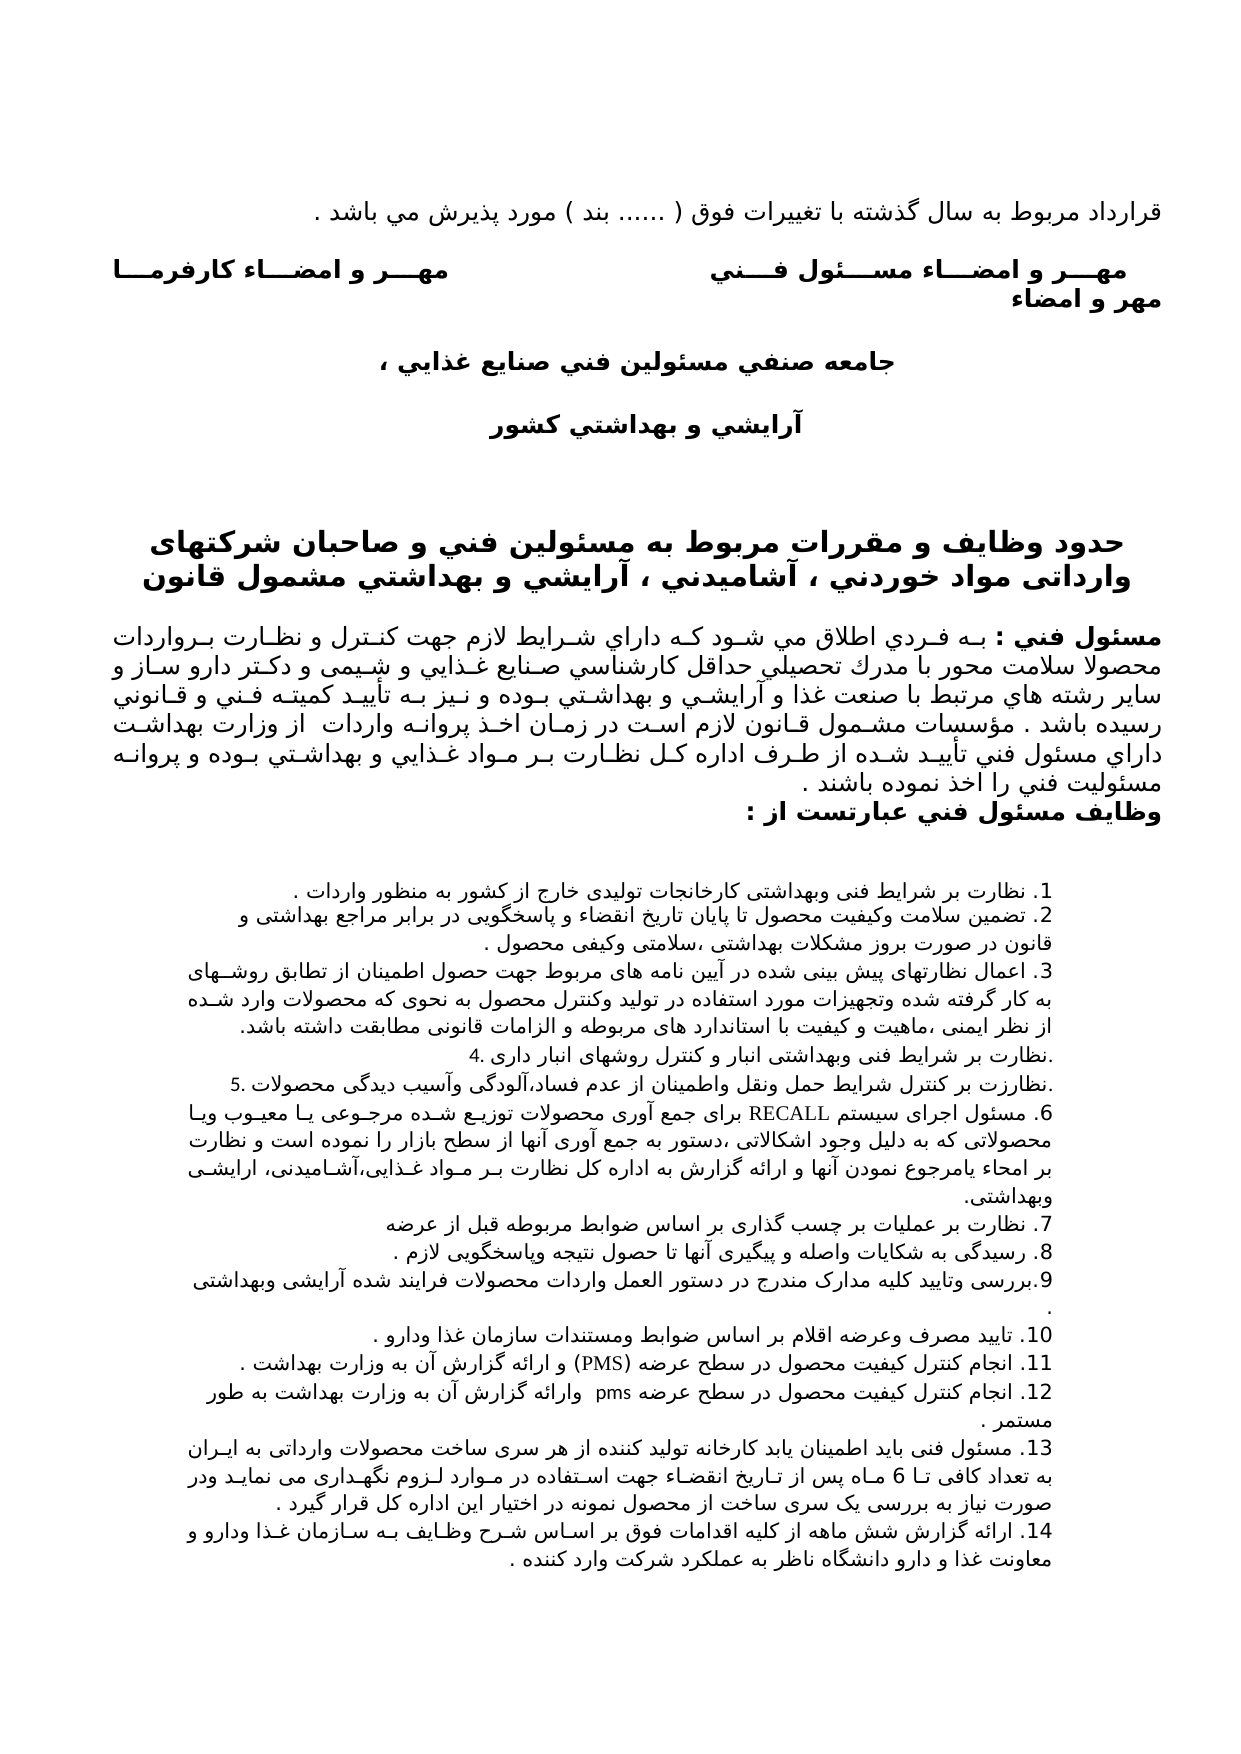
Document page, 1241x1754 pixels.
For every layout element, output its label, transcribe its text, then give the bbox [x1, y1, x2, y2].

text آرايشي و بهداشتي كشور [112, 376, 1162, 439]
text 11. انجام کنترل کیفیت محصول در سطح عرضه (PMS) و ارائه گزارش آن به وزارت بهداشت . [187, 1351, 1053, 1375]
text 14. ارائه گزارش شش ماهه از کلیه اقدامات فوق بر اساس شرح وظایف به سازمان غذا ودارو و معاونت غذا و دارو دانشگاه ناظر به عملکرد شرکت وارد کننده . [187, 1519, 1053, 1571]
text 6. مسئول اجرای سیستم RECALL برای جمع آوری محصولات توزیع شده مرجوعی یا معیوب ویا محصولاتی که به دلیل وجود اشکالاتی ،دستور به جمع آوری آنها از سطح بازار را نموده است و نظارت بر امحاء یامرجوع نمودن آنها و ارائه گزارش به اداره کل نظارت بر مواد غذایی،آشامیدنی، ارایشی وبهداشتی. [187, 1101, 1053, 1208]
text 4. نظارت بر شرایط فنی وبهداشتی انبار و کنترل روشهای انبار داری. [187, 1042, 1053, 1068]
text 1. نظارت بر شرایط فنی وبهداشتی کارخانجات تولیدی خارج از کشور به منظور واردات . [187, 879, 1053, 903]
text 9.بررسی وتایید کلیه مدارک مندرج در دستور العمل واردات محصولات فرایند شده آرایشی وبهداشتی . [187, 1268, 1053, 1320]
text 7. نظارت بر عملیات بر چسب گذاری بر اساس ضوابط مربوطه قبل از عرضه [187, 1212, 1053, 1236]
text مهر و امضاء مسئول فني مهر و امضاء كارفرما مهر و امضاء [112, 255, 1162, 314]
text جامعه صنفي مسئولين فني صنايع غذايي ، [112, 314, 1162, 376]
text 5. نظارزت بر کنترل شرایط حمل ونقل واطمینان از عدم فساد،آلودگی وآسیب دیدگی محصولات. [187, 1071, 1053, 1097]
text 10. تایید مصرف وعرضه اقلام بر اساس ضوابط ومستندات سازمان غذا ودارو . [187, 1323, 1053, 1347]
text قرارداد مربوط به سال گذشته با تغييرات فوق ( ...... بند ) مورد پذيرش مي باشد . [112, 197, 1162, 227]
text حدود وظايف و مقررات مربوط به مسئولين فني و صاحبان شرکتهای وارداتی مواد خوردني ، آشاميدني ، آرايشي و بهداشتي مشمول قانون [112, 525, 1162, 593]
text 12. انجام کنترل کیفیت محصول در سطح عرضه pms وارائه گزارش آن به وزارت بهداشت به طور مستمر . [187, 1379, 1053, 1432]
text 13. مسئول فنی باید اطمینان یابد کارخانه تولید کننده از هر سری ساخت محصولات وارداتی به ایران به تعداد کافی تا 6 ماه پس از تاریخ انقضاء جهت استفاده در موارد لزوم نگهداری می نماید ودر صورت نیاز به بررسی یک سری ساخت از محصول نمونه در اختیار این اداره کل قرار گیرد . [187, 1436, 1053, 1516]
text 2. تضمین سلامت وکیفیت محصول تا پایان تاریخ انقضاء و پاسخگویی در برابر مراجع بهداشتی و قانون در صورت بروز مشکلات بهداشتی ،سلامتی وکیفی محصول . [187, 903, 1053, 955]
text 3. اعمال نظارتهای پیش بینی شده در آیین نامه های مربوط جهت حصول اطمینان از تطابق روشهای به کار گرفته شده وتجهیزات مورد استفاده در تولید وکنترل محصول به نحوی که محصولات وارد شده از نظر ایمنی ،ماهیت و کیفیت با استاندارد های مربوطه و الزامات قانونی مطابقت داشته باشد. [187, 959, 1053, 1039]
text 8. رسیدگی به شکایات واصله و پیگیری آنها تا حصول نتیجه وپاسخگویی لازم . [187, 1240, 1053, 1264]
text وظايف مسئول فني عبارتست از : [112, 797, 1162, 826]
text مسئول فني : به فردي اطلاق مي شود كه داراي شرايط لازم جهت كنترل و نظارت برواردات محصولا سلامت محور با مدرك تحصيلي حداقل كارشناسي صنايع غذايي و شیمی و دکتر دارو ساز و ساير رشته هاي مرتبط با صنعت غذا و آرايشي و بهداشتي بوده و نيز به تأييد كميته فني و قانوني رسيده باشد . مؤسسات مشمول قانون لازم است در زمان اخذ پروانه واردات از وزارت بهداشت داراي مسئول فني تأييد شده از طرف اداره كل نظارت بر مواد غذايي و بهداشتي بوده و پروانه مسئوليت فني را اخذ نموده باشند . [112, 622, 1162, 797]
